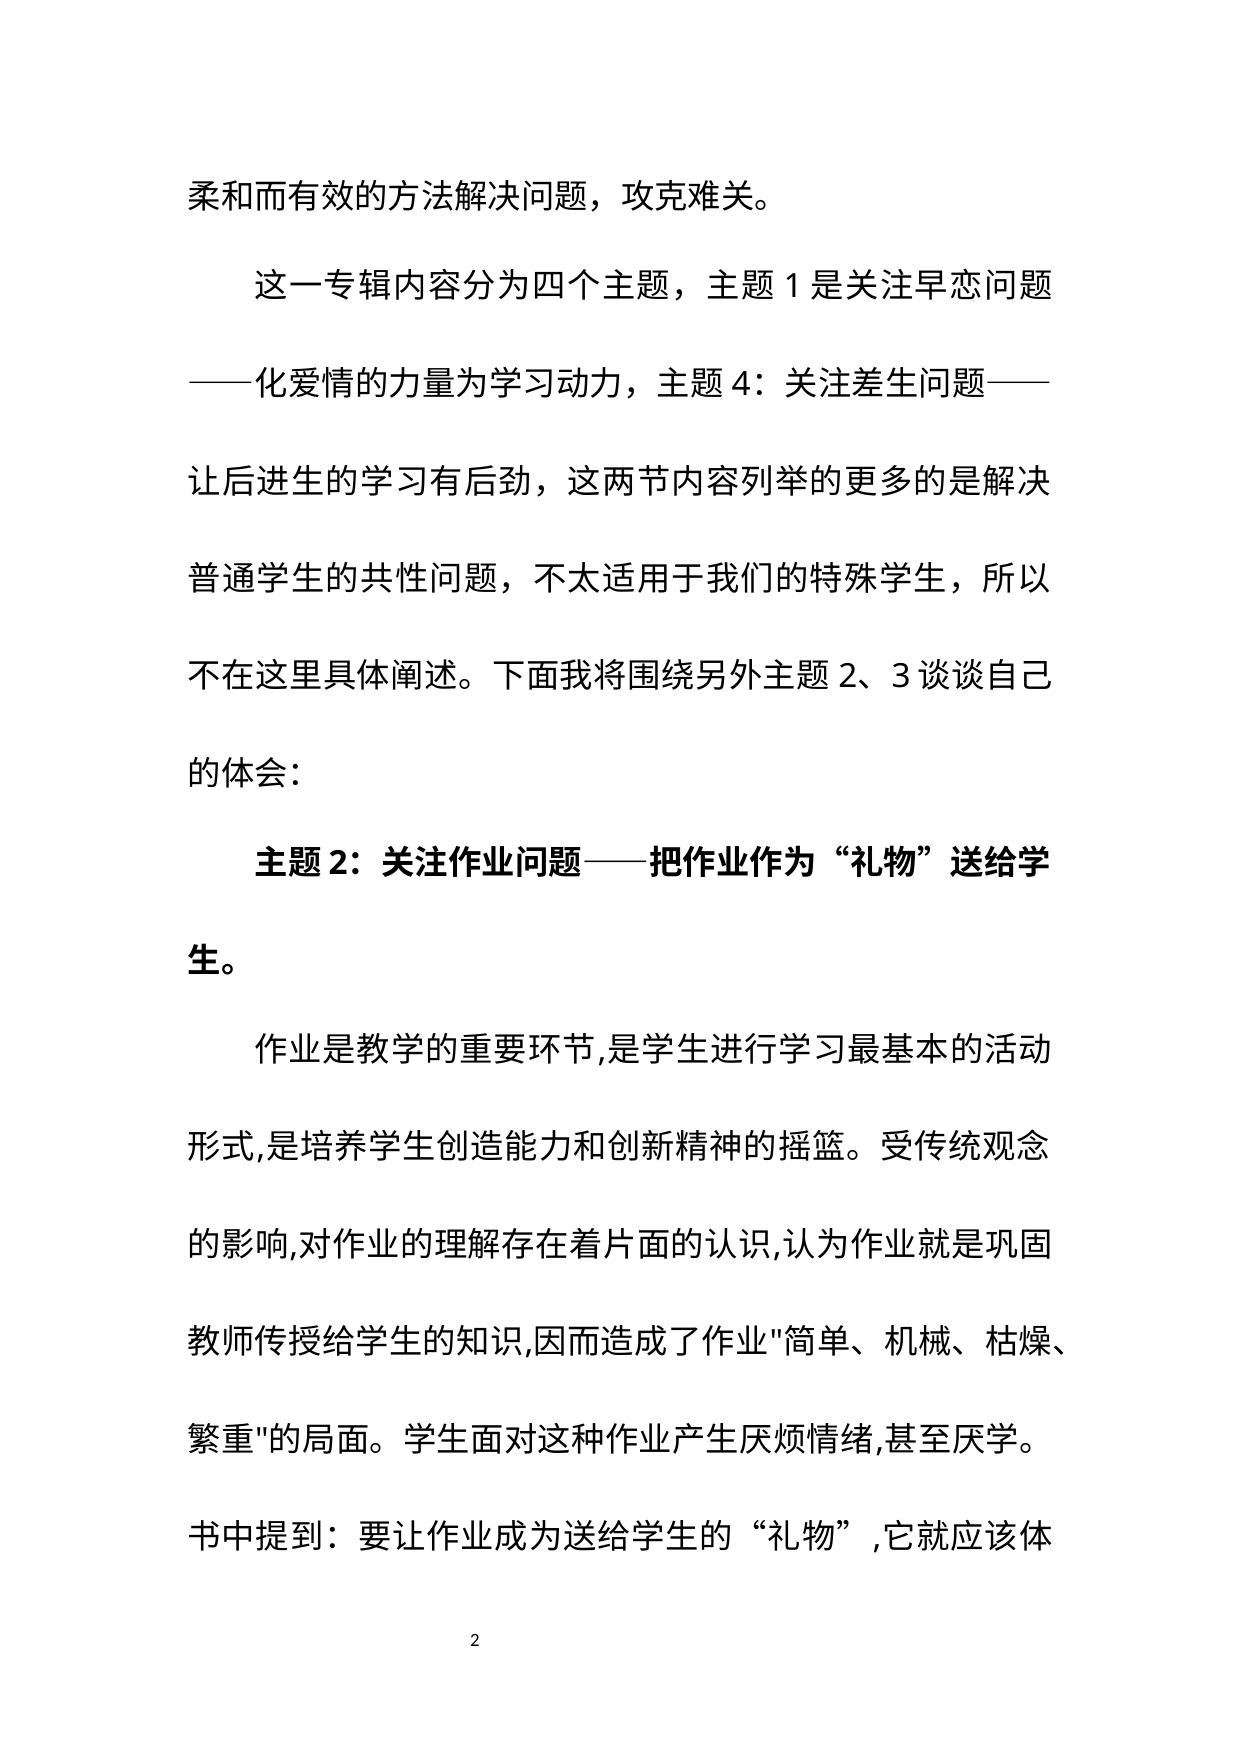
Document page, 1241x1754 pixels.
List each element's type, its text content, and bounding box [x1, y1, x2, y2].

text 这一专辑内容分为四个主题，主题1是关注早恋问题——化爱情的力量为学习动力，主题4：关注差生问题——让后进生的学习有后劲，这两节内容列举的更多的是解决普通学生的共性问题，不太适用于我们的特殊学生，所以不在这里具体阐述。下面我将围绕另外主题2、3谈谈自己的体会： [187, 251, 1053, 803]
text 主题2：关注作业问题——把作业作为“礼物”送给学生。 [187, 828, 1053, 990]
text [187, 1014, 1053, 1567]
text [187, 162, 1053, 227]
